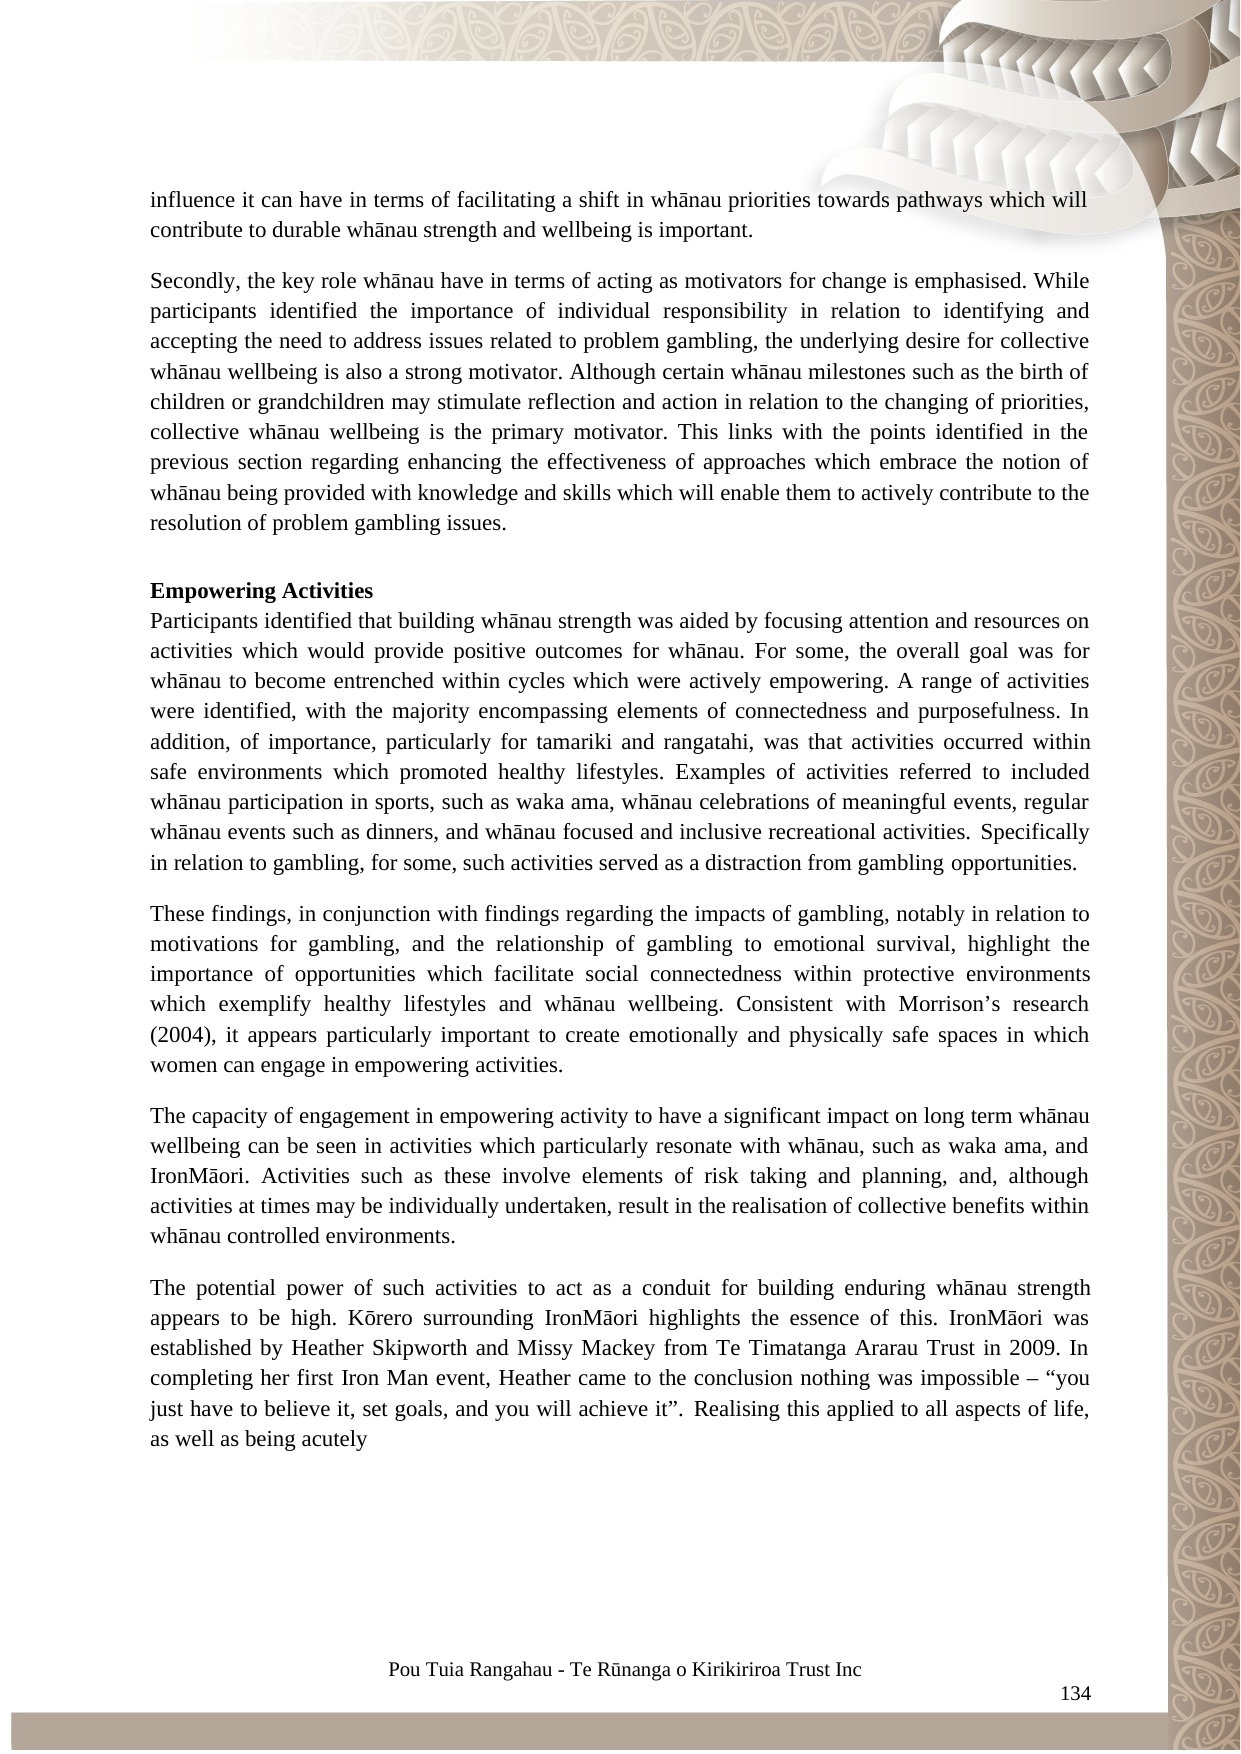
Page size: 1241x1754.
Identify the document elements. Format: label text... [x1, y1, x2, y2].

text These findings, in conjunction with findings regarding the impacts of gambling, notably in relation to motivations for gambling, and the relationship of gambling to emotional survival, highlight the importance of opportunities which facilitate social connectedness within protective environments which exemplify healthy lifestyles and whānau wellbeing. Consistent with Morrison’s research (2004), it appears particularly important to create emotionally and physically safe spaces in which women can engage in empowering activities. [150, 900, 1091, 1077]
text Pou Tuia Rangahau - Te Rūnanga o Kirikiriroa Trust Inc [388, 1657, 1099, 1681]
text The potential power of such activities to act as a conduit for building enduring whānau strength appears to be high. Kōrero surrounding IronMāori highlights the essence of this. IronMāori was established by Heather Skipworth and Missy Mackey from Te Timatanga Ararau Trust in 2009. In completing her first Iron Man event, Heather came to the conclusion nothing was impossible – “you just have to believe it, set goals, and you will achieve it”. Realising this applied to all aspects of life, as well as being acutely [150, 1274, 1091, 1451]
text Secondly, the key role whānau have in terms of acting as motivators for change is emphasised. While participants identified the importance of individual responsibility in relation to identifying and accepting the need to address issues related to problem gambling, the underlying desire for collective whānau wellbeing is also a strong motivator. Although certain whānau milestones such as the birth of children or grandchildren may stimulate reflection and action in relation to the changing of priorities, collective whānau wellbeing is the primary motivator. This links with the points identified in the previous section regarding enhancing the effectiveness of approaches which embrace the notion of whānau being provided with knowledge and skills which will enable them to actively contribute to the resolution of problem gambling issues. [150, 267, 1091, 535]
text influence it can have in terms of facilitating a shift in whānau priorities towards pathways which will contribute to durable whānau strength and wellbeing is important. [150, 186, 1090, 243]
text Participants identified that building whānau strength was aided by focusing attention and resources on activities which would provide positive outcomes for whānau. For some, the overall goal was for whānau to become entrenched within cycles which were actively empowering. A range of activities were identified, with the majority encompassing elements of connectedness and purposefulness. In addition, of importance, particularly for tamariki and rangatahi, was that activities occurred within safe environments which promoted healthy lifestyles. Examples of activities referred to included whānau participation in sports, such as waka ama, whānau celebrations of meaningful events, regular whānau events such as dinners, and whānau focused and inclusive recreational activities. Specifically in relation to gambling, for some, such activities served as a distraction from gambling opportunities. [150, 607, 1091, 875]
text 134 [139, 1681, 1091, 1705]
subtitle Empowering Activities [150, 577, 1103, 603]
text The capacity of engagement in empowering activity to have a significant impact on long term whānau wellbeing can be seen in activities which particularly resonate with whānau, such as waka ama, and IronMāori. Activities such as these involve elements of risk taking and planning, and, although activities at times may be individually undertaken, result in the realisation of collective benefits within whānau controlled environments. [150, 1102, 1091, 1249]
picture [10, 0, 1241, 1753]
